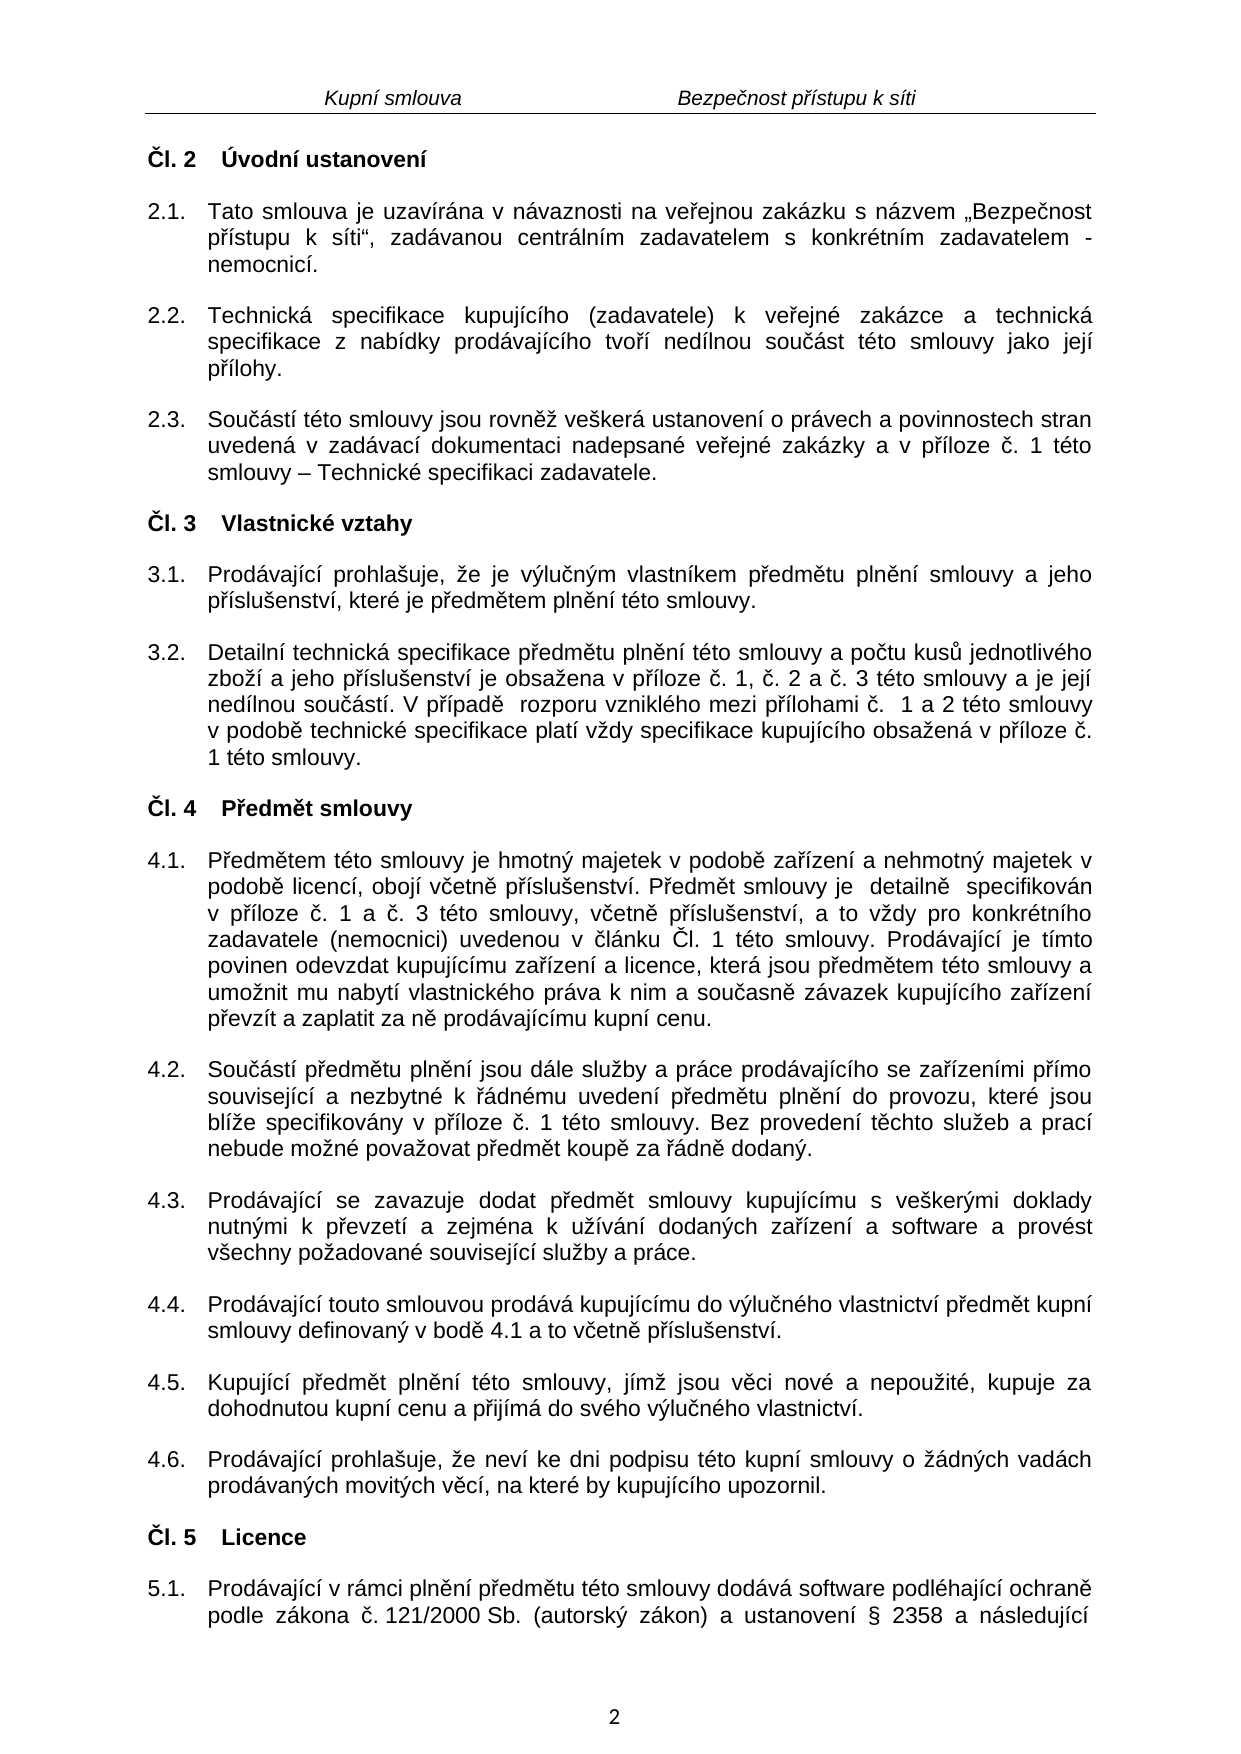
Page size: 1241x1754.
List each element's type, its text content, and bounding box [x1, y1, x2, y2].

subtitle Čl. 4 Předmět smlouvy [147, 795, 1134, 822]
list Tato smlouva je uzavírána v návaznosti na veřejnou zakázku s názvem „Bezpečnost přístupu k síti“, zadávanou centrálním zadavatelem s konkrétním zadavatelem - nemocnicí. [147, 198, 1093, 277]
subtitle Čl. 5 Licence [147, 1524, 1134, 1550]
list Součástí této smlouvy jsou rovněž veškerá ustanovení o právech a povinnostech stran uvedená v zadávací dokumentaci nadepsané veřejné zakázky a v příloze č. 1 této smlouvy – Technické specifikaci zadavatele. [147, 406, 1093, 485]
list Prodávající se zavazuje dodat předmět smlouvy kupujícímu s veškerými doklady nutnými k převzetí a zejména k užívání dodaných zařízení a software a provést všechny požadované související služby a práce. [147, 1187, 1093, 1266]
list Součástí předmětu plnění jsou dále služby a práce prodávajícího se zařízeními přímo související a nezbytné k řádnému uvedení předmětu plnění do provozu, které jsou blíže specifikovány v příloze č. 1 této smlouvy. Bez provedení těchto služeb a prací nebude možné považovat předmět koupě za řádně dodaný. [147, 1056, 1093, 1162]
list Prodávající v rámci plnění předmětu této smlouvy dodává software podléhající ochraně podle zákona č. 121/2000 Sb. (autorský zákon) a ustanovení § 2358 a následující [147, 1575, 1093, 1628]
list Detailní technická specifikace předmětu plnění této smlouvy a počtu kusů jednotlivého zboží a jeho příslušenství je obsažena v příloze č. 1, č. 2 a č. 3 této smlouvy a je její nedílnou součástí. V případě rozporu vzniklého mezi přílohami č. 1 a 2 této smlouvy v podobě technické specifikace platí vždy specifikace kupujícího obsažená v příloze č. 1 této smlouvy. [147, 638, 1093, 770]
list Prodávající prohlašuje, že je výlučným vlastníkem předmětu plnění smlouvy a jeho příslušenství, které je předmětem plnění této smlouvy. [147, 561, 1093, 614]
list Prodávající prohlašuje, že neví ke dni podpisu této kupní smlouvy o žádných vadách prodávaných movitých věcí, na které by kupujícího upozornil. [147, 1446, 1093, 1499]
list Kupující předmět plnění této smlouvy, jímž jsou věci nové a nepoužité, kupuje za dohodnutou kupní cenu a přijímá do svého výlučného vlastnictví. [147, 1368, 1092, 1421]
subtitle Čl. 2 Úvodní ustanovení [147, 146, 1134, 172]
list Předmětem této smlouvy je hmotný majetek v podobě zařízení a nehmotný majetek v podobě licencí, obojí včetně příslušenství. Předmět smlouvy je detailně specifikován v příloze č. 1 a č. 3 této smlouvy, včetně příslušenství, a to vždy pro konkrétního zadavatele (nemocnici) uvedenou v článku Čl. 1 této smlouvy. Prodávající je tímto povinen odevzdat kupujícímu zařízení a licence, která jsou předmětem této smlouvy a umožnit mu nabytí vlastnického práva k nim a současně závazek kupujícího zařízení převzít a zaplatit za ně prodávajícímu kupní cenu. [147, 847, 1093, 1031]
list Prodávající touto smlouvou prodává kupujícímu do výlučného vlastnictví předmět kupní smlouvy definovaný v bodě 4.1 a to včetně příslušenství. [147, 1291, 1093, 1343]
subtitle Čl. 3 Vlastnické vztahy [147, 510, 1134, 536]
list Technická specifikace kupujícího (zadavatele) k veřejné zakázce a technická specifikace z nabídky prodávajícího tvoří nedílnou součást této smlouvy jako její přílohy. [147, 302, 1093, 381]
